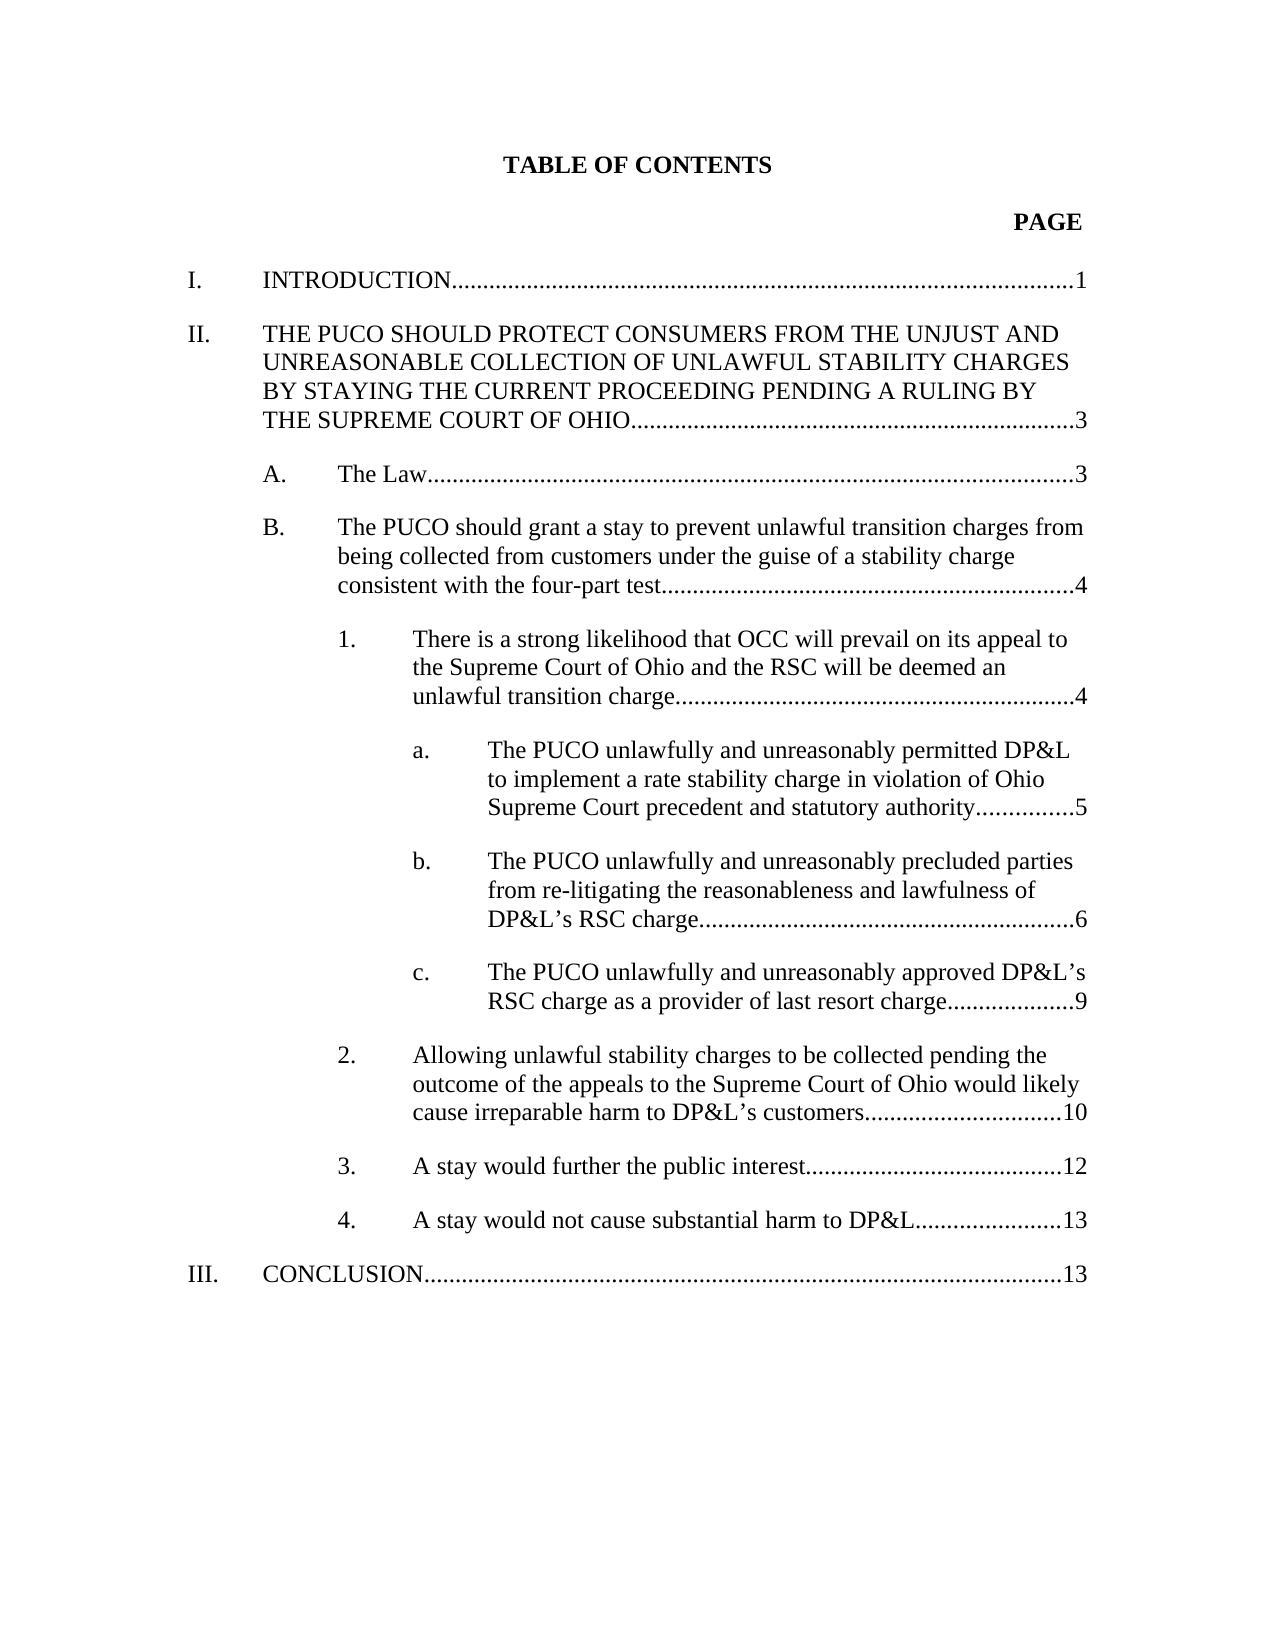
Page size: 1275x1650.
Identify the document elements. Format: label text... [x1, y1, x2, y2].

text c. The PUCO unlawfully and unreasonably approved DP&L’s RSC charge as a provider of last resort charge. 9 [412, 957, 1087, 1015]
text 1. There is a strong likelihood that OCC will prevail on its appeal to the Supreme Court of Ohio and the RSC will be deemed an unlawful transition charge. 4 [337, 624, 1087, 710]
text PAGE [187, 207, 1087, 236]
text TABLE OF CONTENTS [187, 150, 1087, 179]
text 4. A stay would not cause substantial harm to DP&L. 13 [337, 1205, 1087, 1234]
text 3. A stay would further the public interest. 12 [337, 1151, 1087, 1180]
text 2. Allowing unlawful stability charges to be collected pending the outcome of the appeals to the Supreme Court of Ohio would likely cause irreparable harm to DP&L’s customers. 10 [337, 1040, 1087, 1126]
text a. The PUCO unlawfully and unreasonably permitted DP&L to implement a rate stability charge in violation of Ohio Supreme Court precedent and statutory authority. 5 [412, 735, 1087, 821]
text III. CONCLUSION 13 [187, 1259, 1087, 1287]
text B. The PUCO should grant a stay to prevent unlawful transition charges from being collected from customers under the guise of a stability charge consistent with the four-part test. 4 [262, 512, 1087, 599]
text I. INTRODUCTION 1 [187, 265, 1087, 294]
text A. The Law 3 [262, 459, 1087, 487]
text II. THE PUCO SHOULD PROTECT CONSUMERS FROM THE UNJUST AND UNREASONABLE COLLECTION OF unlawful stabiLity chargeS by staying the current proceeding pending a ruling by the supreme court of ohio. 3 [187, 319, 1087, 434]
text b. The PUCO unlawfully and unreasonably precluded parties from re-litigating the reasonableness and lawfulness of DP&L’s RSC charge. 6 [412, 846, 1087, 932]
